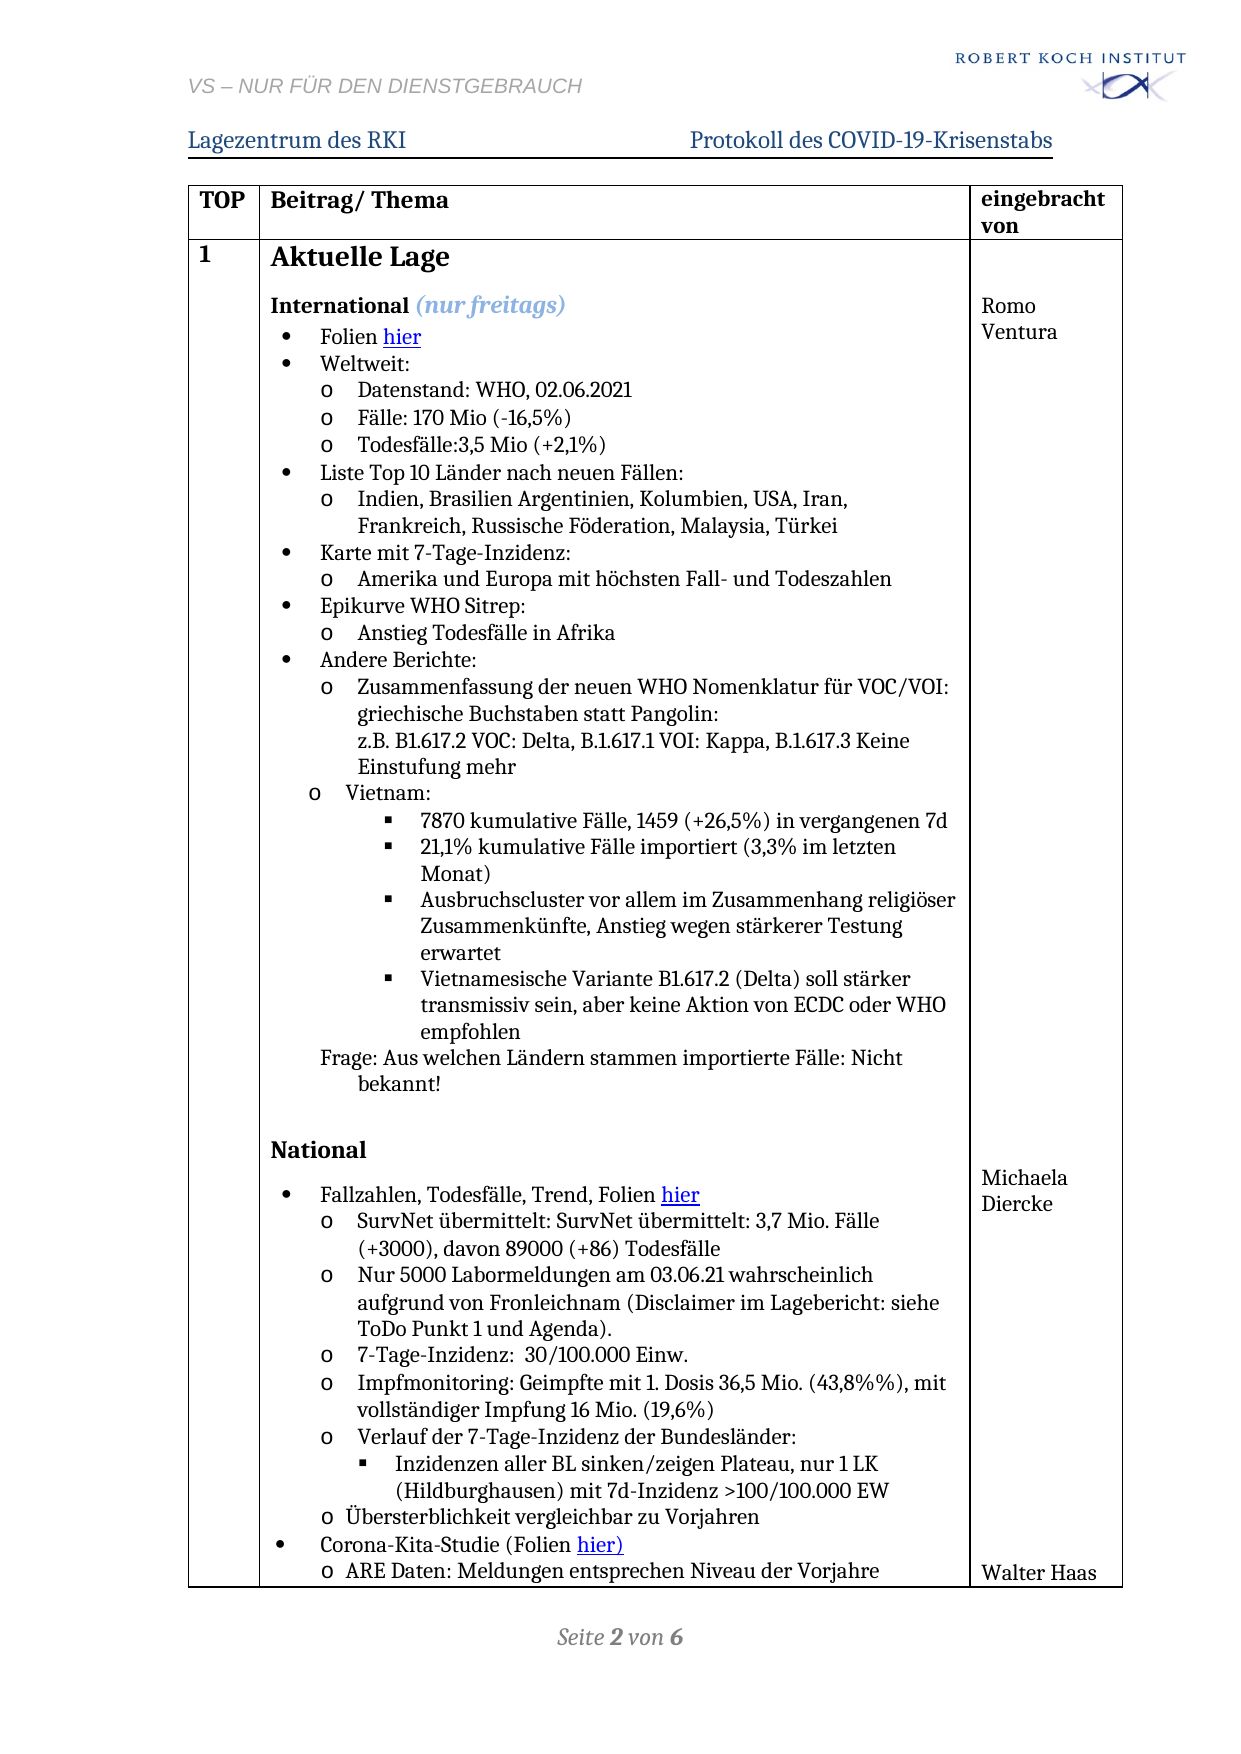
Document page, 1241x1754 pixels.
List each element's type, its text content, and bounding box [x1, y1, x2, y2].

table_cell 1 [189, 240, 259, 1586]
table_header Beitrag/ Thema [260, 186, 969, 239]
table_header eingebracht von [971, 186, 1122, 239]
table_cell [260, 240, 969, 1586]
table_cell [971, 240, 1122, 1586]
picture [947, 28, 1207, 105]
table_header TOP [189, 186, 259, 239]
